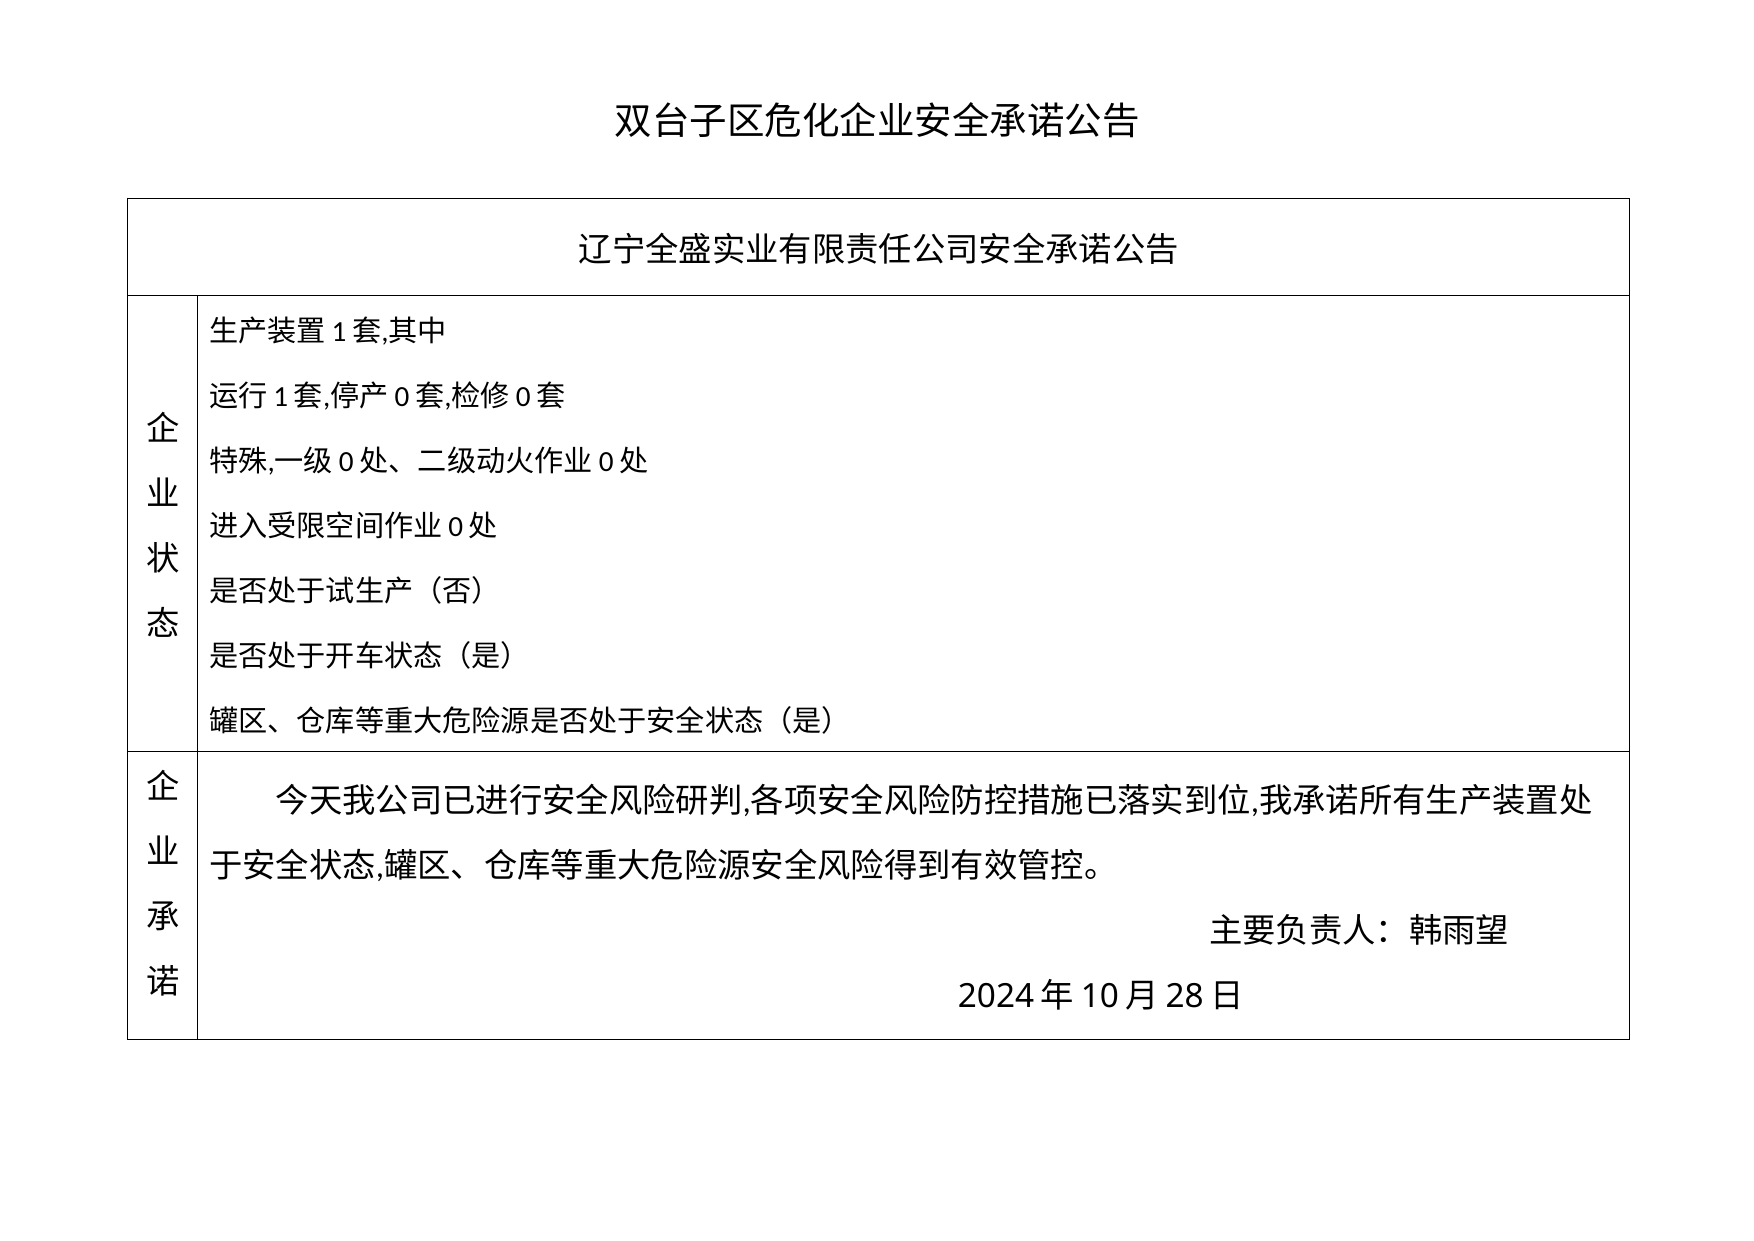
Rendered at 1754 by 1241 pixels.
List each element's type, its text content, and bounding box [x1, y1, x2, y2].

table_header 辽宁全盛实业有限责任公司安全承诺公告 [128, 199, 1629, 295]
table_cell 今天我公司已进行安全风险研判,各项安全风险防控措施已落实到位,我承诺所有生产装置处于安全状态,罐区、仓库等重大危险源安全风险得到有效管控。 主要负责人：韩雨望 2024年10月28日 [198, 752, 1629, 1039]
table_cell 生产装置1套,其中 运行1套,停产0套,检修0套 特殊,一级0处、二级动火作业0处 进入受限空间作业0处 是否处于试生产（否） 是否处于开车状态（是） 罐区、仓库等重大危险源是否处于安全状态（是） [198, 296, 1629, 751]
table_cell 企业状态 [128, 296, 197, 751]
table_cell 企业承诺 [128, 752, 197, 1039]
